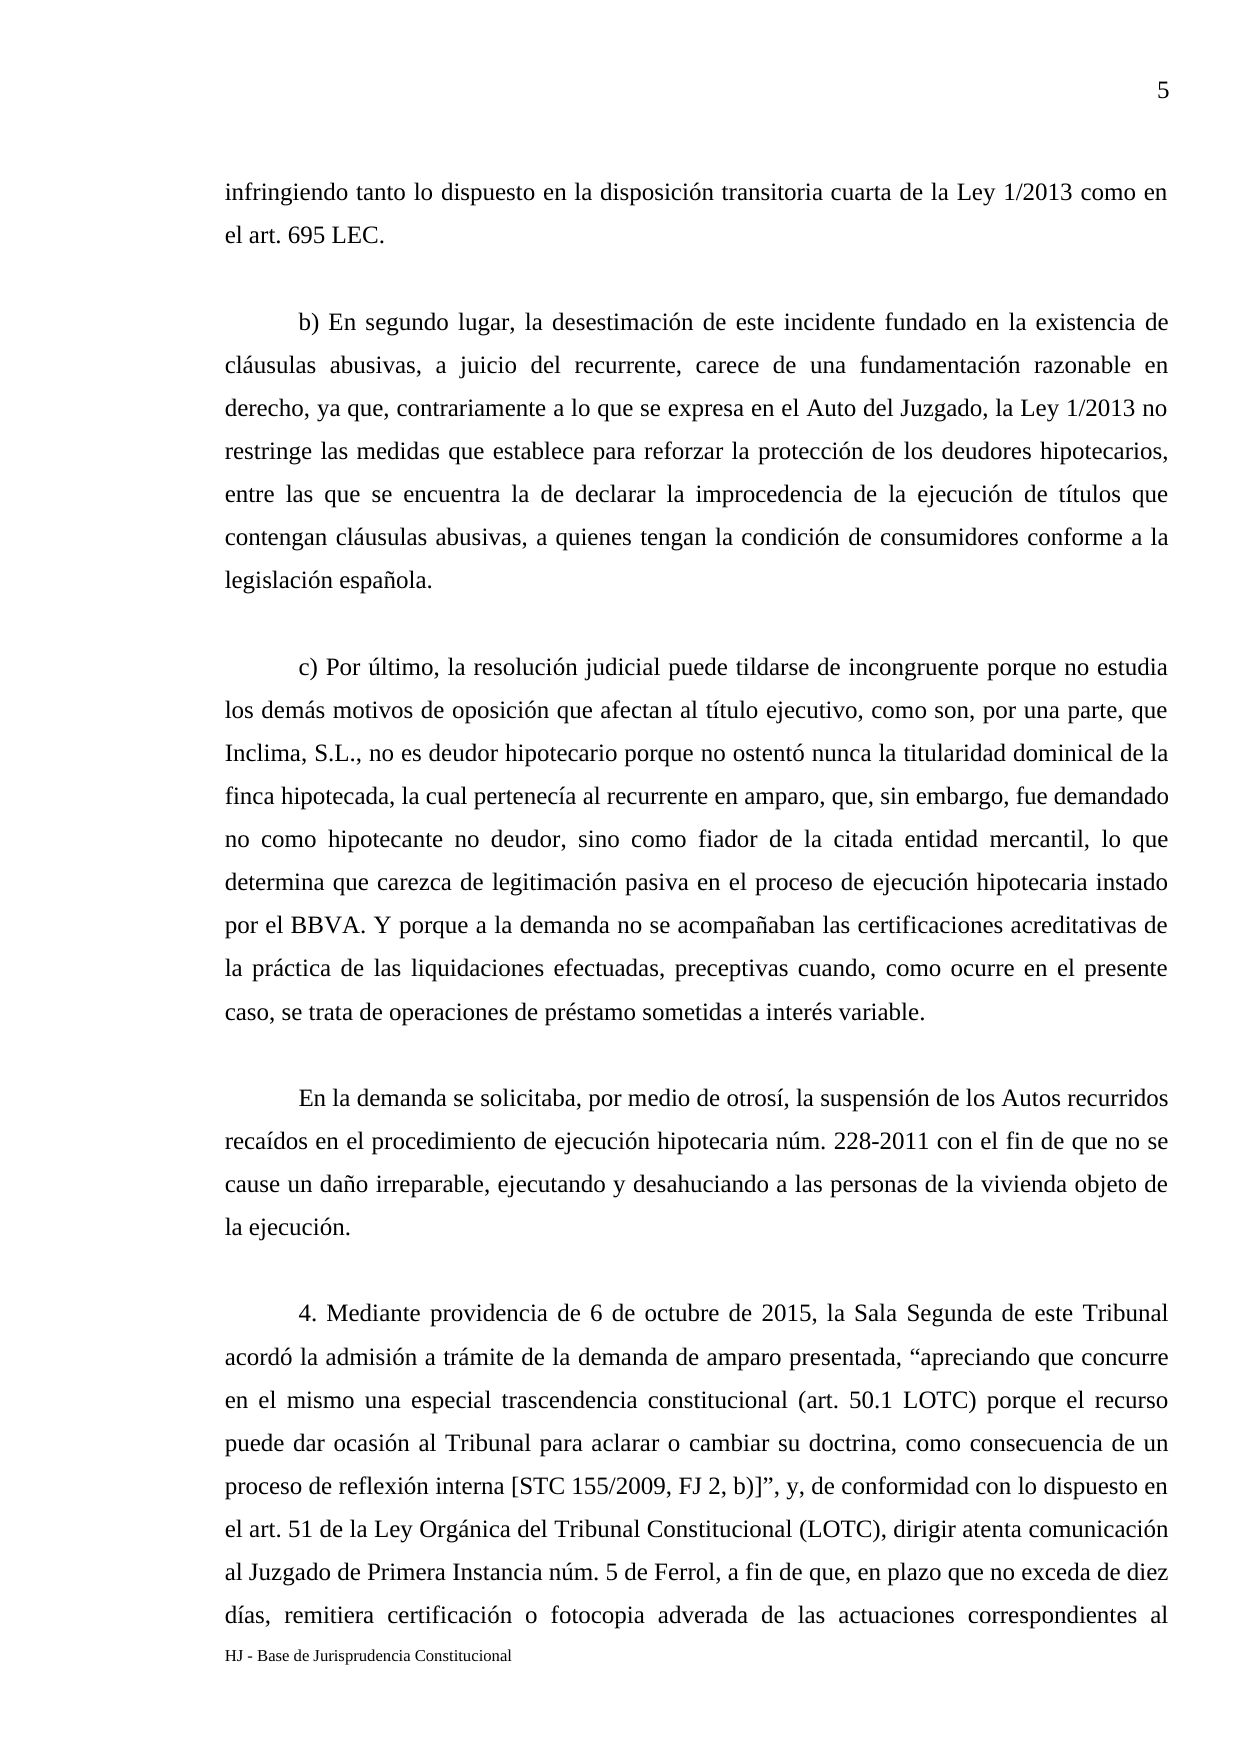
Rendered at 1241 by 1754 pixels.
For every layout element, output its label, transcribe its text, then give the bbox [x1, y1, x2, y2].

text c) Por último, la resolución judicial puede tildarse de incongruente porque no estudia los demás motivos de oposición que afectan al título ejecutivo, como son, por una parte, que Inclima, S.L., no es deudor hipotecario porque no ostentó nunca la titularidad dominical de la finca hipotecada, la cual pertenecía al recurrente en amparo, que, sin embargo, fue demandado no como hipotecante no deudor, sino como fiador de la citada entidad mercantil, lo que determina que carezca de legitimación pasiva en el proceso de ejecución hipotecaria instado por el BBVA. Y porque a la demanda no se acompañaban las certificaciones acreditativas de la práctica de las liquidaciones efectuadas, preceptivas cuando, como ocurre en el presente caso, se trata de operaciones de préstamo sometidas a interés variable. [224, 652, 1169, 1025]
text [224, 1298, 1169, 1629]
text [224, 177, 1169, 249]
text En la demanda se solicitaba, por medio de otrosí, la suspensión de los Autos recurridos recaídos en el procedimiento de ejecución hipotecaria núm. 228-2011 con el fin de que no se cause un daño irreparable, ejecutando y desahuciando a las personas de la vivienda objeto de la ejecución. [224, 1083, 1169, 1241]
text b) En segundo lugar, la desestimación de este incidente fundado en la existencia de cláusulas abusivas, a juicio del recurrente, carece de una fundamentación razonable en derecho, ya que, contrariamente a lo que se expresa en el Auto del Juzgado, la Ley 1/2013 no restringe las medidas que establece para reforzar la protección de los deudores hipotecarios, entre las que se encuentra la de declarar la improcedencia de la ejecución de títulos que contengan cláusulas abusivas, a quienes tengan la condición de consumidores conforme a la legislación española. [224, 307, 1169, 594]
